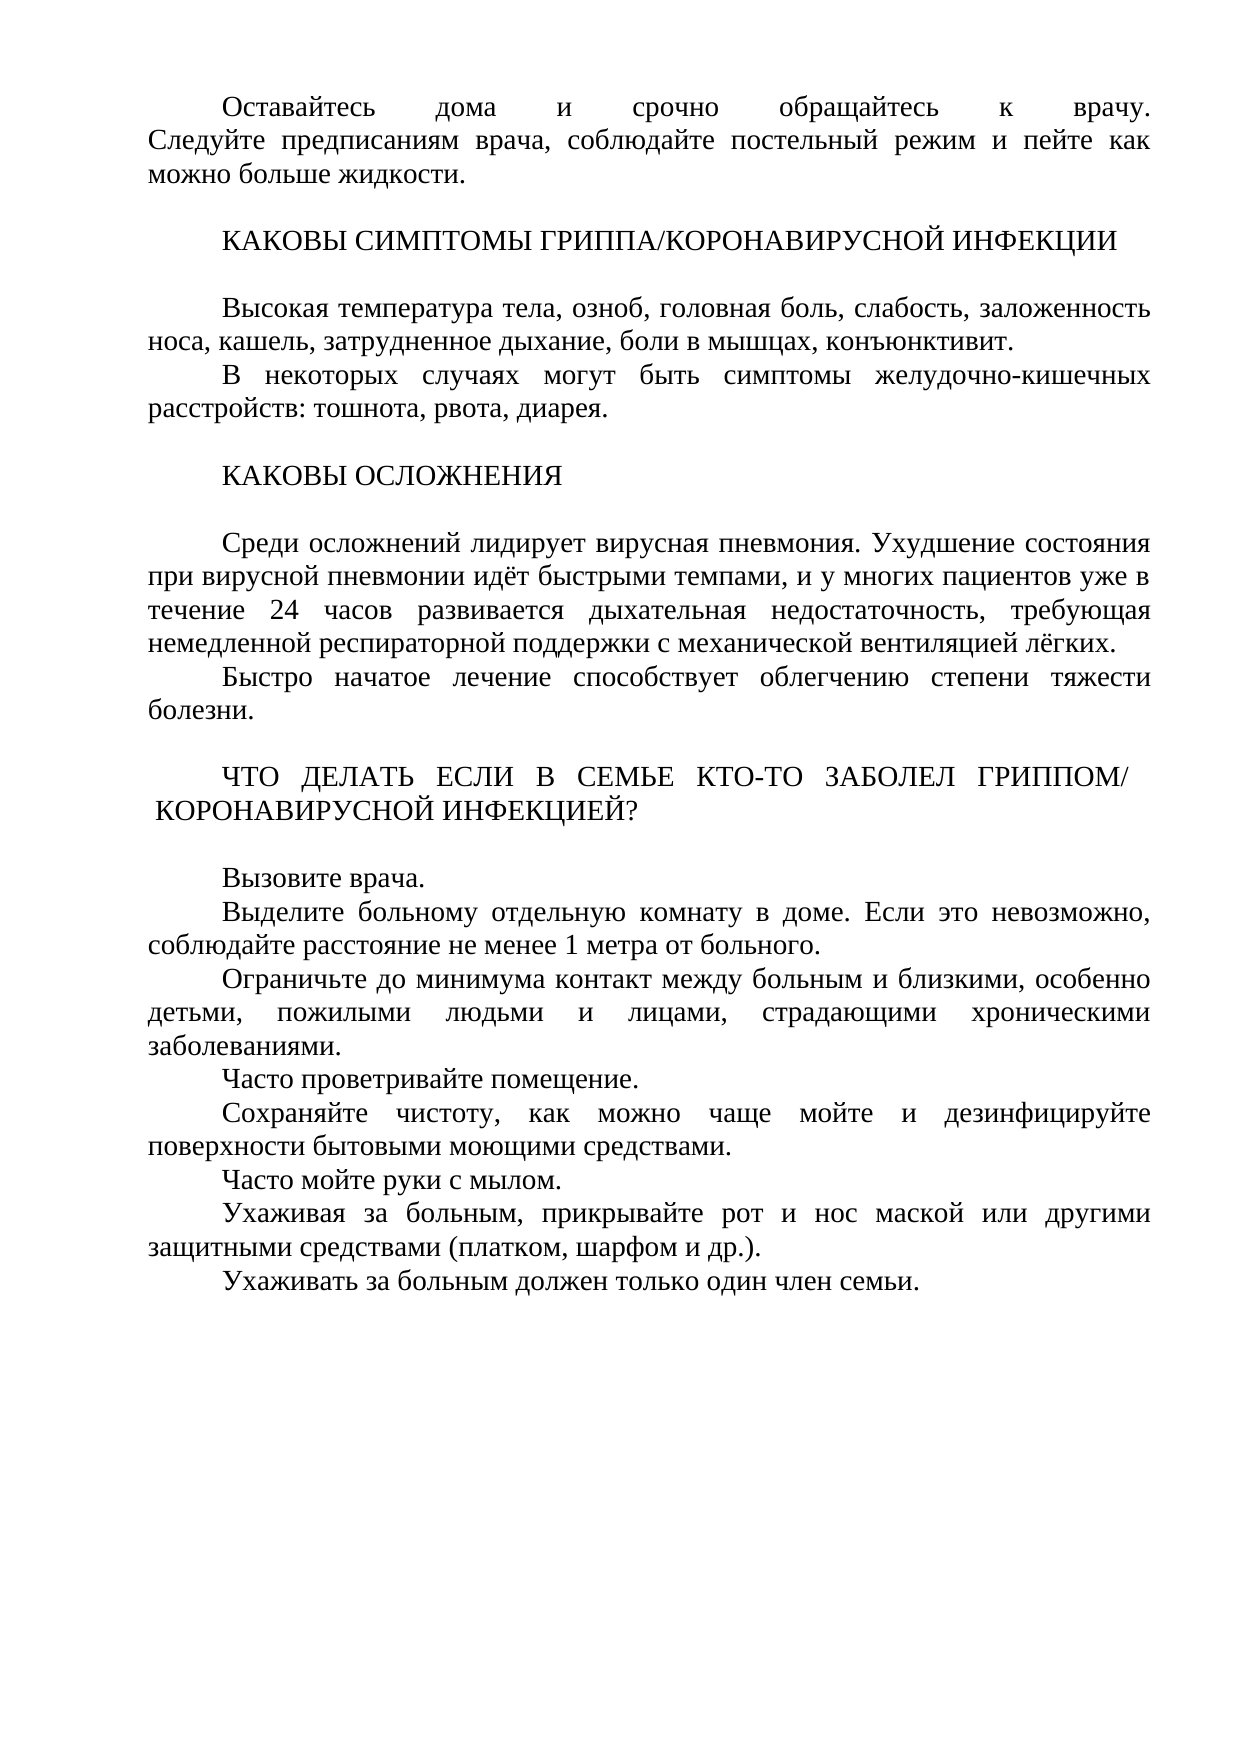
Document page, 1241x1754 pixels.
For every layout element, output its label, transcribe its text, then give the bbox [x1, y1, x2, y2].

text Сохраняйте чистоту, как можно чаще мойте и дезинфицируйте поверхности бытовыми моющими средствами. [148, 1095, 1152, 1162]
text В некоторых случаях могут быть симптомы желудочно-кишечных расстройств: тошнота, рвота, диарея. [148, 357, 1152, 424]
text КАКОВЫ СИМПТОМЫ ГРИППА/КОРОНАВИРУСНОЙ ИНФЕКЦИИ [148, 223, 1152, 256]
text Часто проветривайте помещение. [148, 1061, 1152, 1095]
text Оставайтесь дома и срочно обращайтесь к врачу. Следуйте предписаниям врача, соблюдайте постельный режим и пейте как можно больше жидкости. [148, 89, 1152, 189]
text Ограничьте до минимума контакт между больным и близкими, особенно детьми, пожилыми людьми и лицами, страдающими хроническими заболеваниями. [148, 961, 1152, 1061]
text Ухаживать за больным должен только один член семьи. [148, 1263, 1152, 1296]
text Вызовите врача. [148, 860, 1152, 894]
text Высокая температура тела, озноб, головная боль, слабость, заложенность носа, кашель, затрудненное дыхание, боли в мышцах, конъюнктивит. [148, 290, 1152, 357]
text ЧТО ДЕЛАТЬ ЕСЛИ В СЕМЬЕ КТО-ТО ЗАБОЛЕЛ ГРИППОМ/ КОРОНАВИРУСНОЙ ИНФЕКЦИЕЙ? [148, 759, 1152, 827]
text Выделите больному отдельную комнату в доме. Если это невозможно, соблюдайте расстояние не менее 1 метра от больного. [148, 894, 1152, 961]
text Ухаживая за больным, прикрывайте рот и нос маской или другими защитными средствами (платком, шарфом и др.). [148, 1196, 1152, 1263]
text КАКОВЫ ОСЛОЖНЕНИЯ [148, 458, 1152, 491]
text Быстро начатое лечение способствует облегчению степени тяжести болезни. [148, 659, 1152, 726]
text Часто мойте руки с мылом. [148, 1162, 1152, 1196]
text Среди осложнений лидирует вирусная пневмония. Ухудшение состояния при вирусной пневмонии идёт быстрыми темпами, и у многих пациентов уже в течение 24 часов развивается дыхательная недостаточность, требующая немедленной респираторной поддержки с механической вентиляцией лёгких. [148, 525, 1152, 659]
